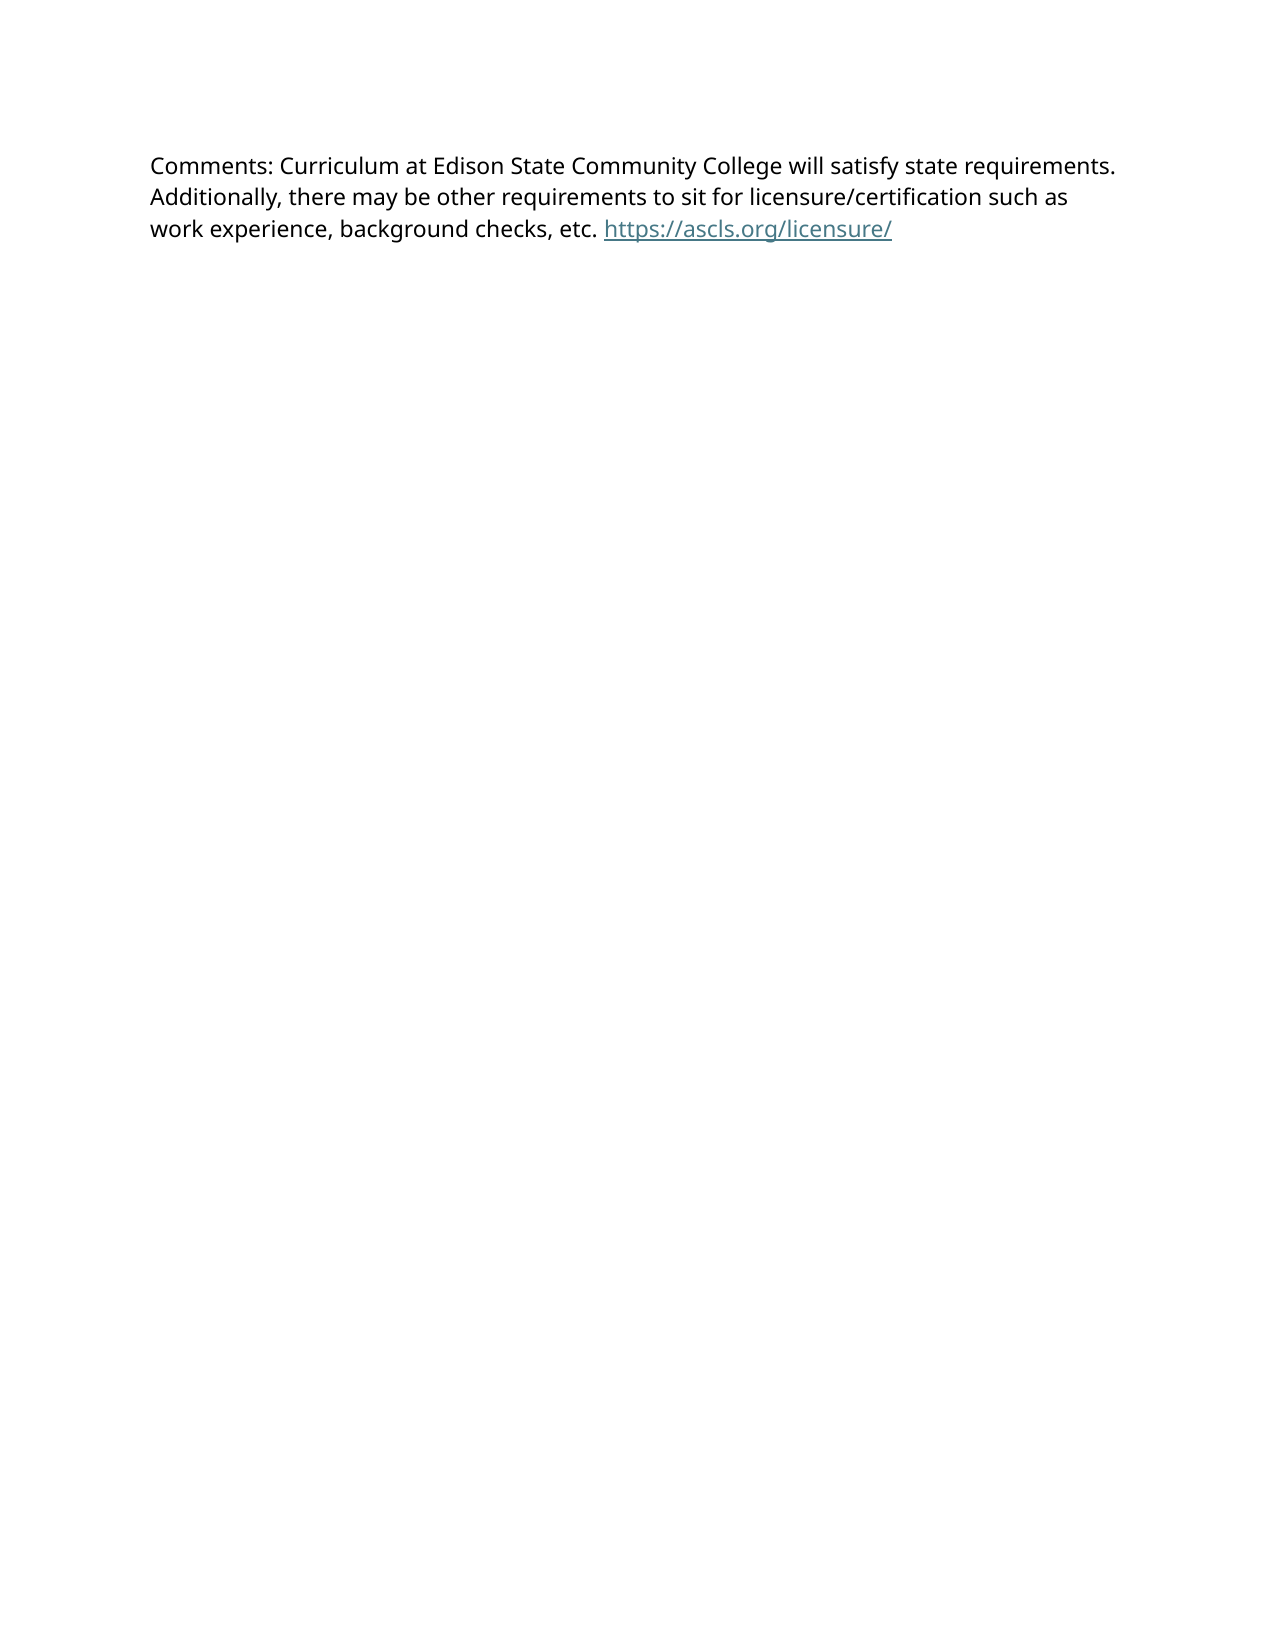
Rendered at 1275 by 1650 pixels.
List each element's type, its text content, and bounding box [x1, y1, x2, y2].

text Comments: Curriculum at Edison State Community College will satisfy state requirements. Additionally, there may be other requirements to sit for licensure/certification such as work experience, background checks, etc. https://ascls.org/licensure/ [150, 150, 1125, 244]
